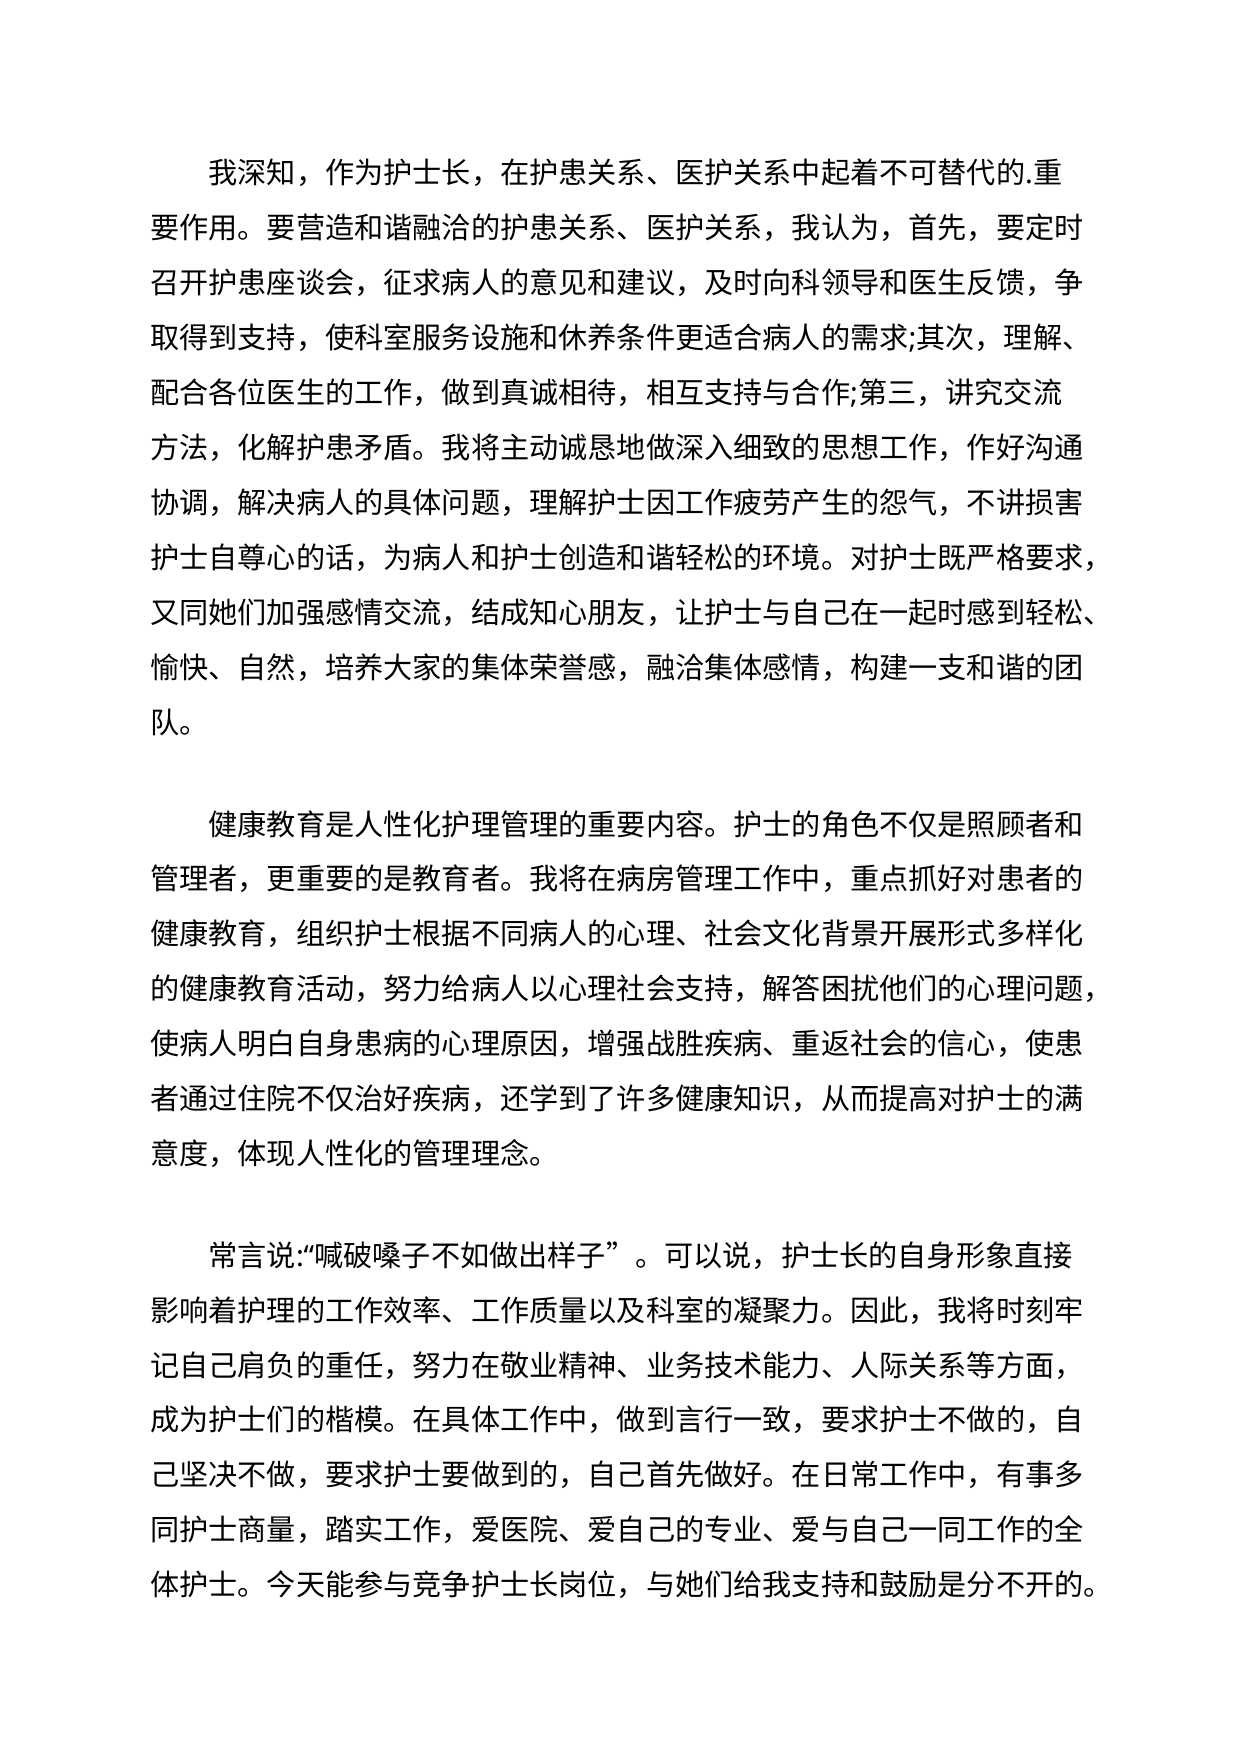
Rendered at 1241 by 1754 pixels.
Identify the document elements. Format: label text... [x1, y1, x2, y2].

text 常言说:“喊破嗓子不如做出样子”。可以说，护士长的自身形象直接影响着护理的工作效率、工作质量以及科室的凝聚力。因此，我将时刻牢记自己肩负的重任，努力在敬业精神、业务技术能力、人际关系等方面，成为护士们的楷模。在具体工作中，做到言行一致，要求护士不做的，自己坚决不做，要求护士要做到的，自己首先做好。在日常工作中，有事多同护士商量，踏实工作，爱医院、爱自己的专业、爱与自己一同工作的全体护士。今天能参与竞争护士长岗位，与她们给我支持和鼓励是分不开的。 [150, 1232, 1090, 1604]
text 健康教育是人性化护理管理的重要内容。护士的角色不仅是照顾者和管理者，更重要的是教育者。我将在病房管理工作中，重点抓好对患者的健康教育，组织护士根据不同病人的心理、社会文化背景开展形式多样化的健康教育活动，努力给病人以心理社会支持，解答困扰他们的心理问题，使病人明白自身患病的心理原因，增强战胜疾病、重返社会的信心，使患者通过住院不仅治好疾病，还学到了许多健康知识，从而提高对护士的满意度，体现人性化的管理理念。 [150, 801, 1090, 1173]
text 我深知，作为护士长，在护患关系、医护关系中起着不可替代的.重要作用。要营造和谐融洽的护患关系、医护关系，我认为，首先，要定时召开护患座谈会，征求病人的意见和建议，及时向科领导和医生反馈，争取得到支持，使科室服务设施和休养条件更适合病人的需求;其次，理解、配合各位医生的工作，做到真诚相待，相互支持与合作;第三，讲究交流方法，化解护患矛盾。我将主动诚恳地做深入细致的思想工作，作好沟通协调，解决病人的具体问题，理解护士因工作疲劳产生的怨气，不讲损害护士自尊心的话，为病人和护士创造和谐轻松的环境。对护士既严格要求，又同她们加强感情交流，结成知心朋友，让护士与自己在一起时感到轻松、愉快、自然，培养大家的集体荣誉感，融洽集体感情，构建一支和谐的团队。 [150, 150, 1090, 742]
